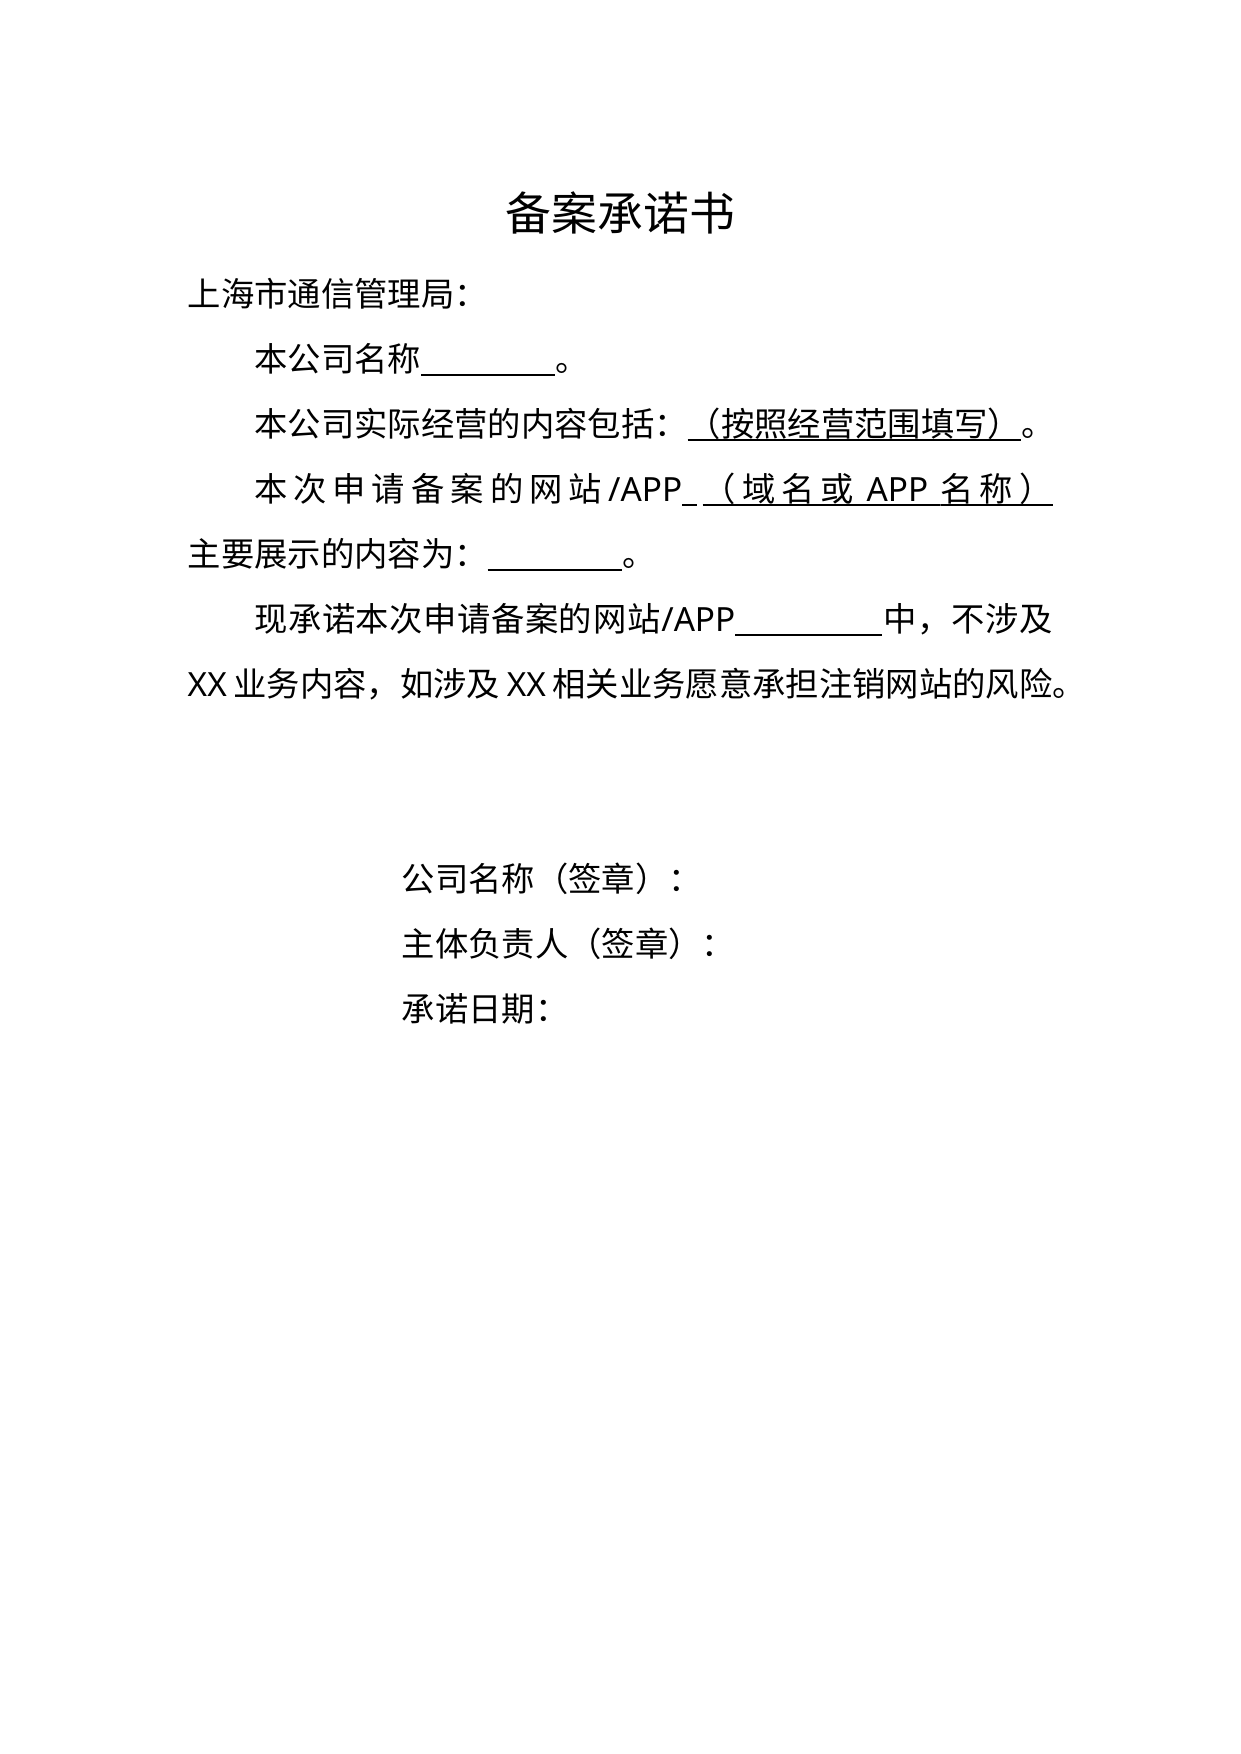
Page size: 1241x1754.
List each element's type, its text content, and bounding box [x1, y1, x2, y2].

text 公司名称（签章）： [187, 844, 1053, 909]
text 备案承诺书 [187, 162, 1053, 259]
text 承诺日期： [187, 974, 1053, 1039]
text 本次申请备案的网站/APP （域名或APP名称） 主要展示的内容为： 。 [187, 454, 1053, 584]
text 本公司名称 。 [187, 324, 1053, 389]
text 现承诺本次申请备案的网站/APP 中，不涉及XX业务内容，如涉及XX相关业务愿意承担注销网站的风险。 [187, 584, 1053, 714]
text 上海市通信管理局： [187, 259, 1053, 324]
text 本公司实际经营的内容包括：（按照经营范围填写）。 [187, 389, 1053, 454]
text 主体负责人（签章）： [187, 909, 1053, 974]
